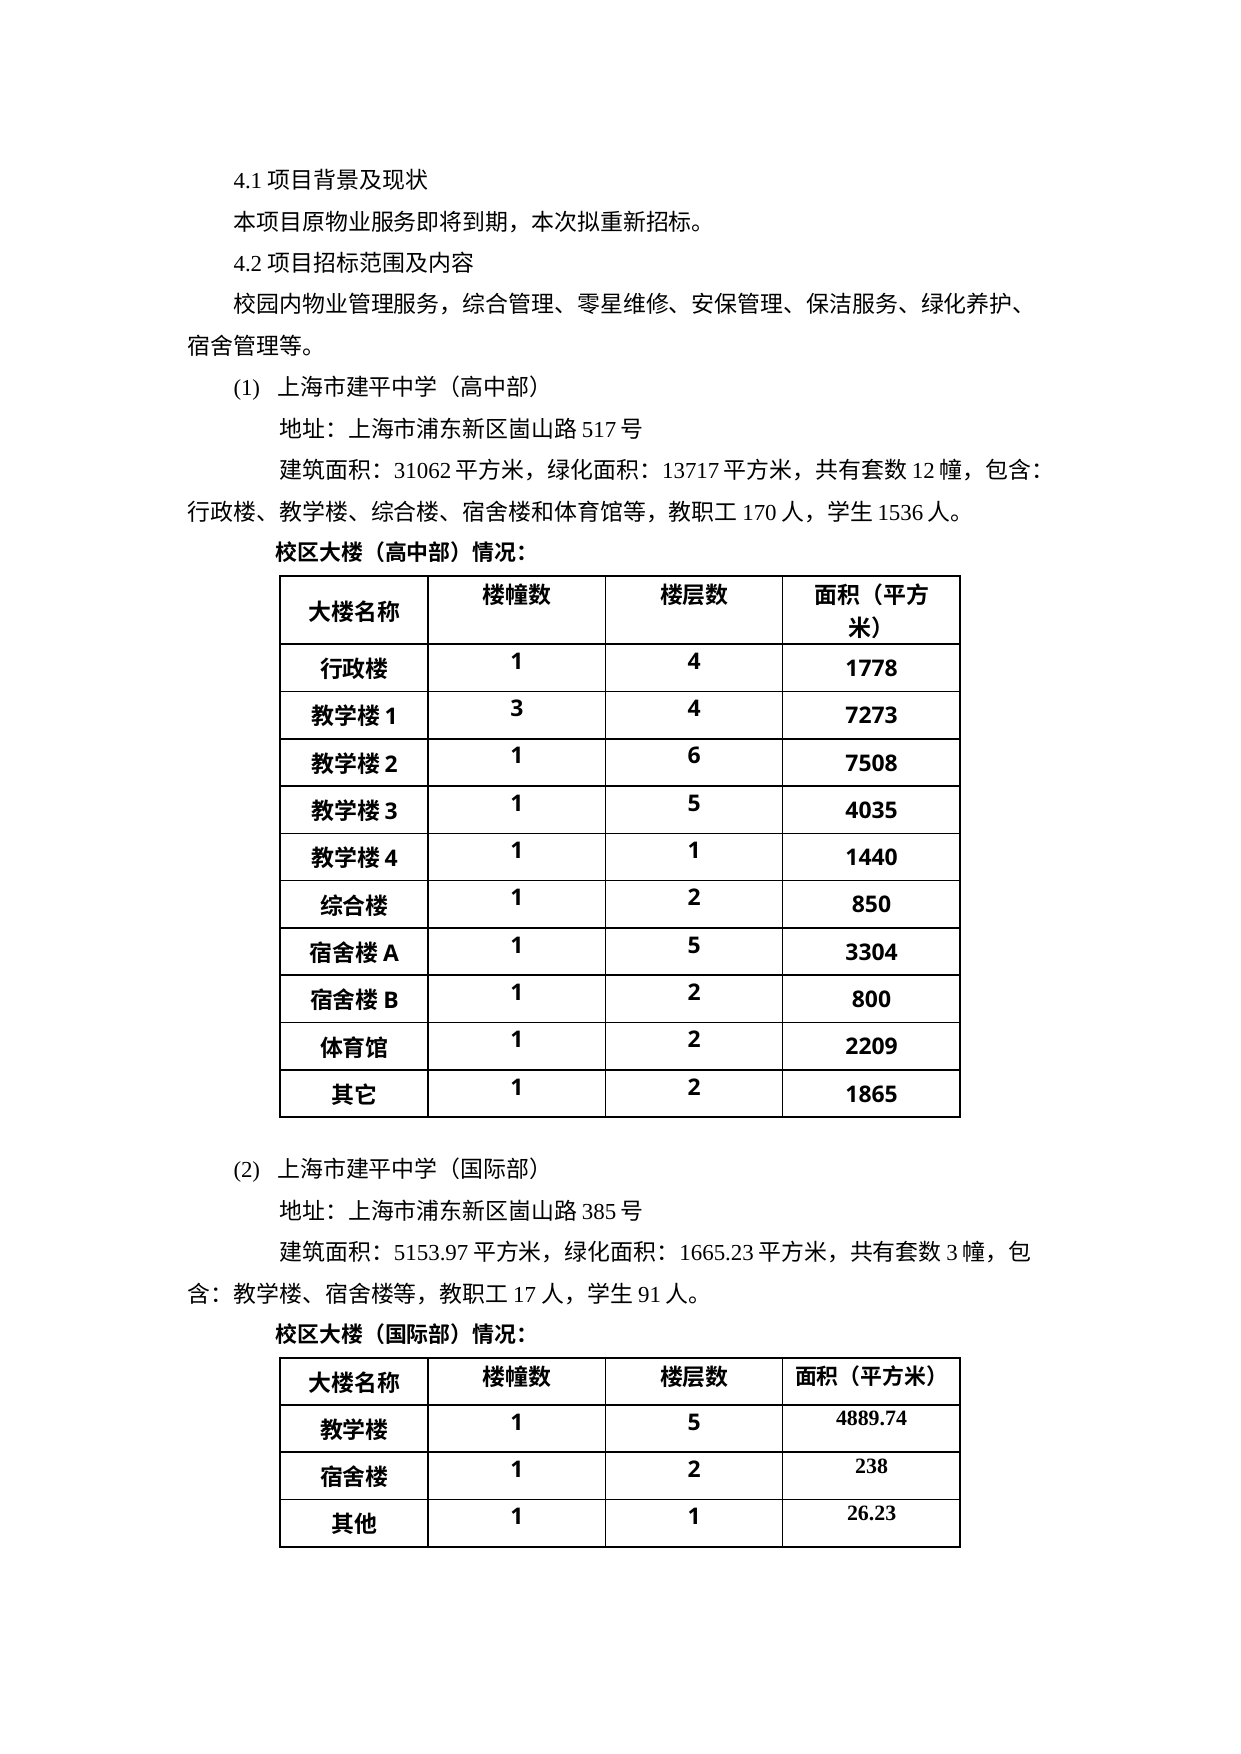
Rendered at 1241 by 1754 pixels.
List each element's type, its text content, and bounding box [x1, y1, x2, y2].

text 本项目原物业服务即将到期，本次拟重新招标。 [187, 203, 1053, 237]
table_cell 其它 [281, 1071, 427, 1116]
table_cell 宿舍楼B [281, 976, 427, 1022]
table_header 楼层数 [606, 577, 782, 643]
table_header 楼幢数 [429, 1359, 605, 1404]
table_cell 4 [606, 692, 782, 738]
table_cell 体育馆 [281, 1023, 427, 1069]
text 建筑面积：5153.97平方米，绿化面积：1665.23平方米，共有套数3幢，包含：教学楼、宿舍楼等，教职工17 人，学生91人。 [187, 1234, 1053, 1309]
table_cell 3304 [783, 929, 959, 974]
table_cell 1 [429, 834, 605, 880]
table_header 面积（平方米） [783, 577, 959, 643]
table_cell 行政楼 [281, 645, 427, 691]
table_header 面积（平方米） [783, 1359, 959, 1404]
table_cell 2 [606, 1453, 782, 1498]
table_cell 1440 [783, 834, 959, 880]
table_cell 4035 [783, 787, 959, 832]
table_cell 1 [429, 787, 605, 832]
table_cell 2 [606, 1023, 782, 1069]
table_header 大楼名称 [281, 1359, 427, 1404]
text 校园内物业管理服务，综合管理、零星维修、安保管理、保洁服务、绿化养护、宿舍管理等。 [187, 286, 1053, 361]
table_cell 5 [606, 787, 782, 832]
table_cell 26.23 [783, 1500, 959, 1546]
table_cell 5 [606, 929, 782, 974]
text 校区大楼（国际部）情况： [187, 1317, 1053, 1349]
table_cell 1 [429, 740, 605, 785]
table_cell 1 [606, 1500, 782, 1546]
table_cell 教学楼2 [281, 740, 427, 785]
table_header 大楼名称 [281, 577, 427, 643]
table_cell 2 [606, 976, 782, 1022]
table_cell 1 [429, 645, 605, 691]
list 上海市建平中学（高中部） [233, 369, 1053, 402]
table_cell 综合楼 [281, 881, 427, 927]
text 4.2 项目招标范围及内容 [187, 245, 1053, 278]
table_cell 1 [429, 1023, 605, 1069]
text 建筑面积：31062平方米，绿化面积：13717平方米，共有套数12幢，包含：行政楼、教学楼、综合楼、宿舍楼和体育馆等，教职工170人，学生1536人。 [187, 452, 1053, 527]
table_cell 238 [783, 1453, 959, 1498]
table_cell 7508 [783, 740, 959, 785]
table_cell 7273 [783, 692, 959, 738]
table_cell 3 [429, 692, 605, 738]
table_cell 1 [429, 881, 605, 927]
table_cell 1778 [783, 645, 959, 691]
table_cell 1 [429, 929, 605, 974]
table_cell 4889.74 [783, 1406, 959, 1451]
table_cell 1 [429, 1406, 605, 1451]
table_cell 教学楼3 [281, 787, 427, 832]
table_cell 宿舍楼 [281, 1453, 427, 1498]
table_cell 5 [606, 1406, 782, 1451]
table_cell 教学楼1 [281, 692, 427, 738]
table_cell 1865 [783, 1071, 959, 1116]
table_cell 1 [429, 1453, 605, 1498]
table_cell 1 [606, 834, 782, 880]
text 4.1 项目背景及现状 [187, 162, 1053, 195]
table_cell 2 [606, 1071, 782, 1116]
table_header 楼层数 [606, 1359, 782, 1404]
text 地址：上海市浦东新区崮山路517号 [187, 411, 1053, 444]
text 校区大楼（高中部）情况： [187, 535, 1053, 567]
table_cell 850 [783, 881, 959, 927]
table_cell 其他 [281, 1500, 427, 1546]
table_cell 6 [606, 740, 782, 785]
table_cell 1 [429, 1071, 605, 1116]
list 上海市建平中学（国际部） [233, 1151, 1053, 1184]
text 地址：上海市浦东新区崮山路385号 [187, 1193, 1053, 1226]
table_cell 2209 [783, 1023, 959, 1069]
table_cell 1 [429, 1500, 605, 1546]
table_cell 教学楼4 [281, 834, 427, 880]
table_cell 800 [783, 976, 959, 1022]
table_cell 2 [606, 881, 782, 927]
table_header 楼幢数 [429, 577, 605, 643]
table_cell 宿舍楼A [281, 929, 427, 974]
table_cell 4 [606, 645, 782, 691]
table_cell 1 [429, 976, 605, 1022]
table_cell 教学楼 [281, 1406, 427, 1451]
